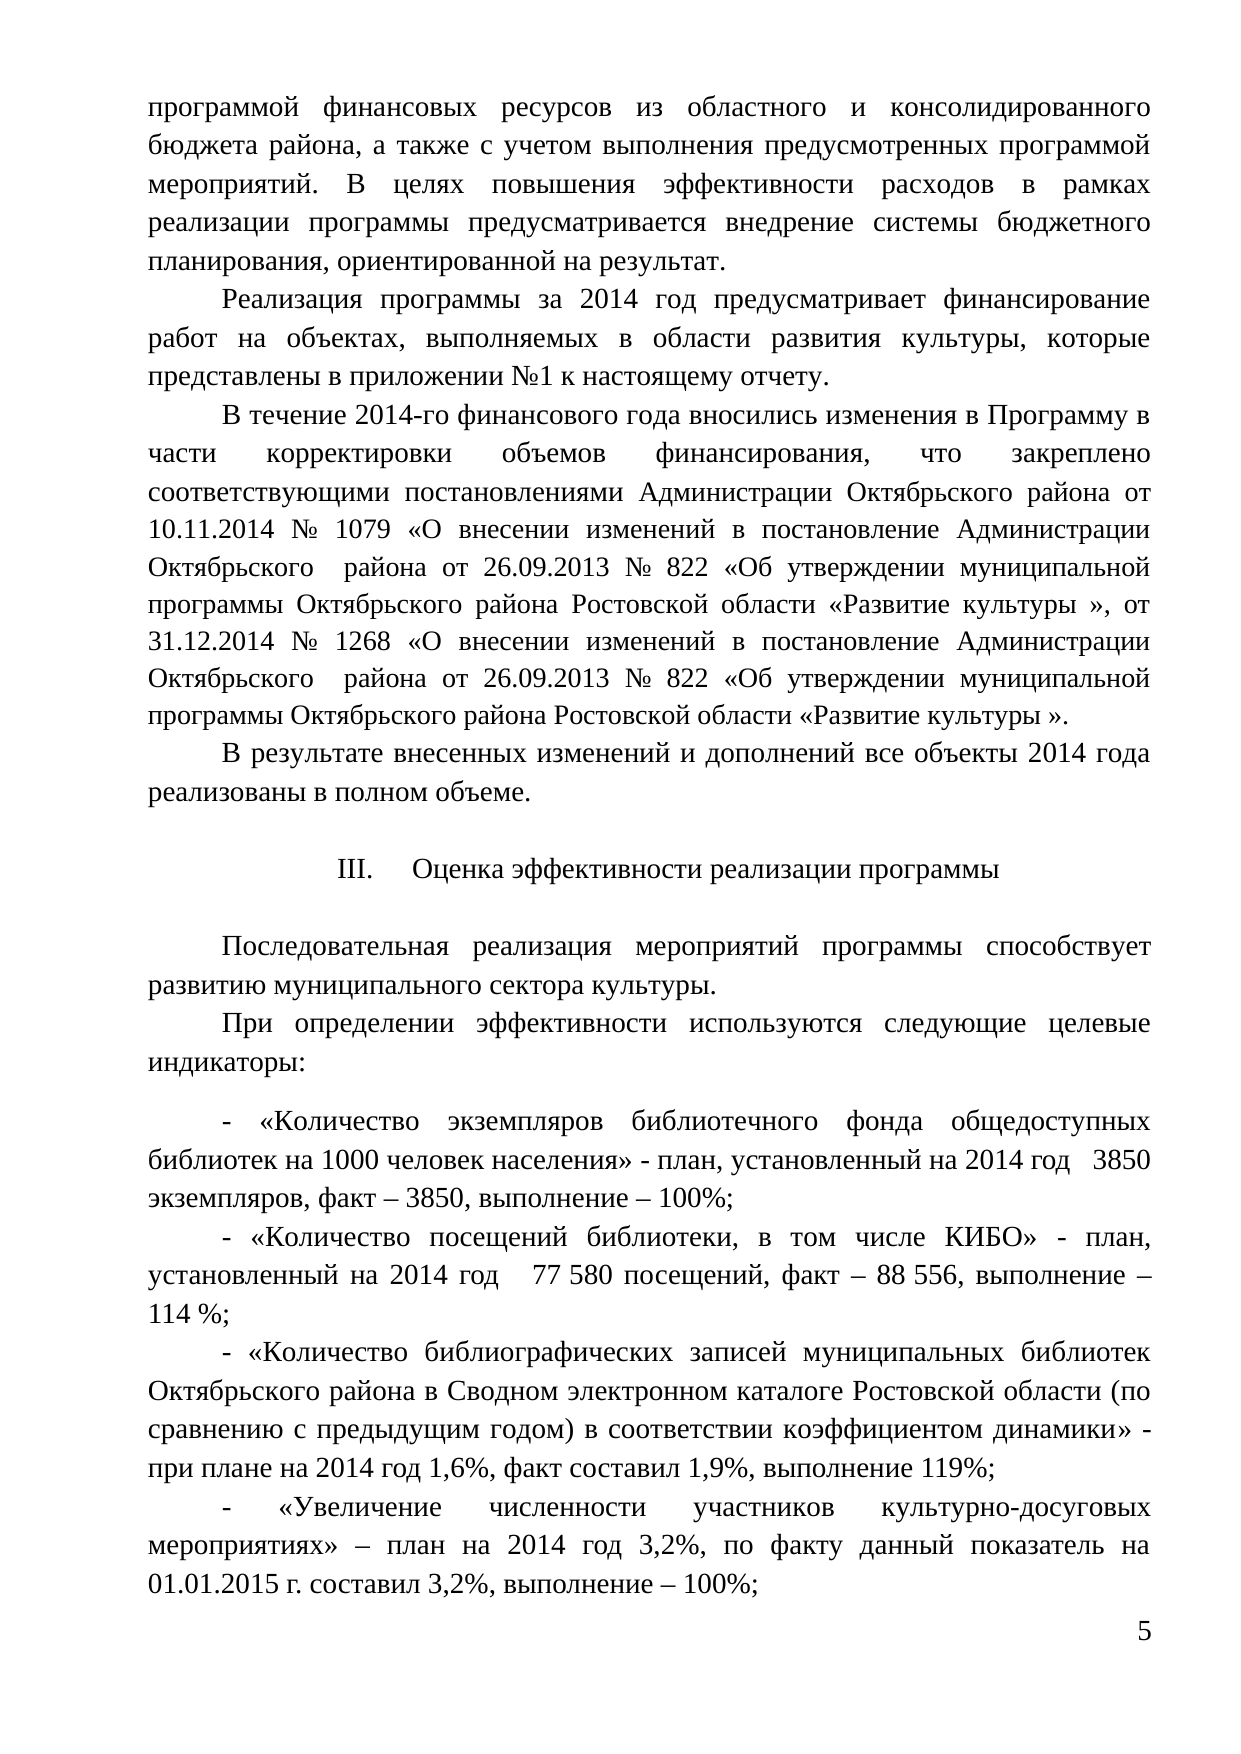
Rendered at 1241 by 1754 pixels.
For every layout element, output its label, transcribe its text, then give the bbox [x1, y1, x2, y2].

text В течение 2014-го финансового года вносились изменения в Программу в части корректировки объемов финансирования, что закреплено соответствующими постановлениями Администрации Октябрьского района от 10.11.2014 № 1079 «О внесении изменений в постановление Администрации Октябрьского района от 26.09.2013 № 822 «Об утверждении муниципальной программы Октябрьского района Ростовской области «Развитие культуры », от 31.12.2014 № 1268 «О внесении изменений в постановление Администрации Октябрьского района от 26.09.2013 № 822 «Об утверждении муниципальной программы Октябрьского района Ростовской области «Развитие культуры ». [148, 397, 1152, 731]
text Последовательная реализация мероприятий программы способствует развитию муниципального сектора культуры. [148, 928, 1152, 1000]
text - «Количество экземпляров библиотечного фонда общедоступных библиотек на 1000 человек населения» - план, установленный на 2014 год 3850 экземпляров, факт – 3850, выполнение – 100%; [148, 1103, 1152, 1214]
list Оценка эффективности реализации программы [185, 851, 1152, 885]
text При определении эффективности используются следующие целевые индикаторы: [148, 1005, 1152, 1077]
text - «Количество посещений библиотеки, в том числе КИБО» - план, установленный на 2014 год 77 580 посещений, факт – 88 556, выполнение – 114 %; [148, 1219, 1152, 1329]
text - «Увеличение численности участников культурно-досуговых мероприятиях» – план на 2014 год 3,2%, по факту данный показатель на 01.01.2015 г. составил 3,2%, выполнение – 100%; [148, 1489, 1152, 1599]
text - «Количество библиографических записей муниципальных библиотек Октябрьского района в Сводном электронном каталоге Ростовской области (по сравнению с предыдущим годом) в соответствии коэффициентом динамики» - при плане на 2014 год 1,6%, факт составил 1,9%, выполнение 119%; [148, 1334, 1152, 1484]
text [148, 89, 1152, 276]
text В результате внесенных изменений и дополнений все объекты 2014 года реализованы в полном объеме. [148, 736, 1152, 808]
text Реализация программы за 2014 год предусматривает финансирование работ на объектах, выполняемых в области развития культуры, которые представлены в приложении №1 к настоящему отчету. [148, 281, 1152, 392]
